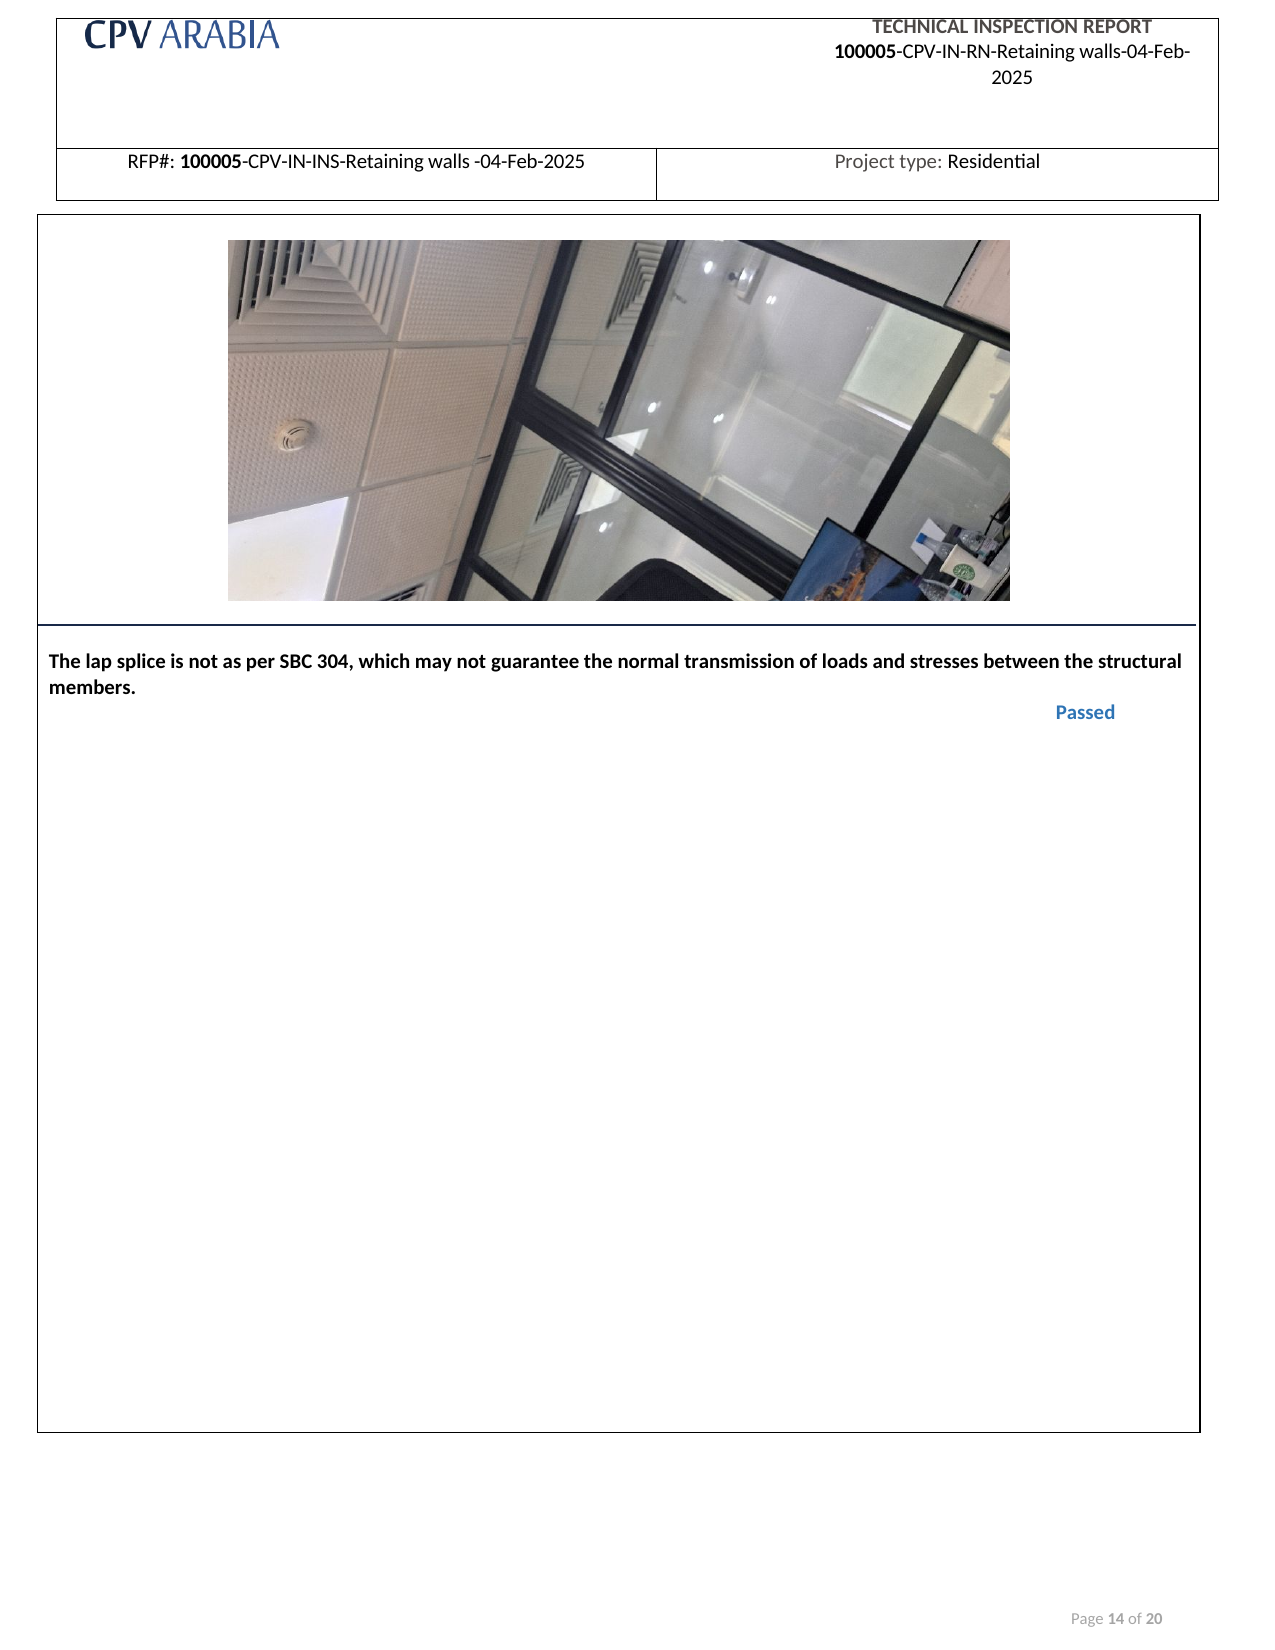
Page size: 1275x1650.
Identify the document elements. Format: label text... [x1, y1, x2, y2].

picture [80, 19, 287, 52]
table_cell The lap splice is not as per SBC 304, which may not guarantee the normal transmission of loads and stresses between the structural members. Passed [38, 215, 1199, 1432]
picture [228, 240, 1010, 601]
